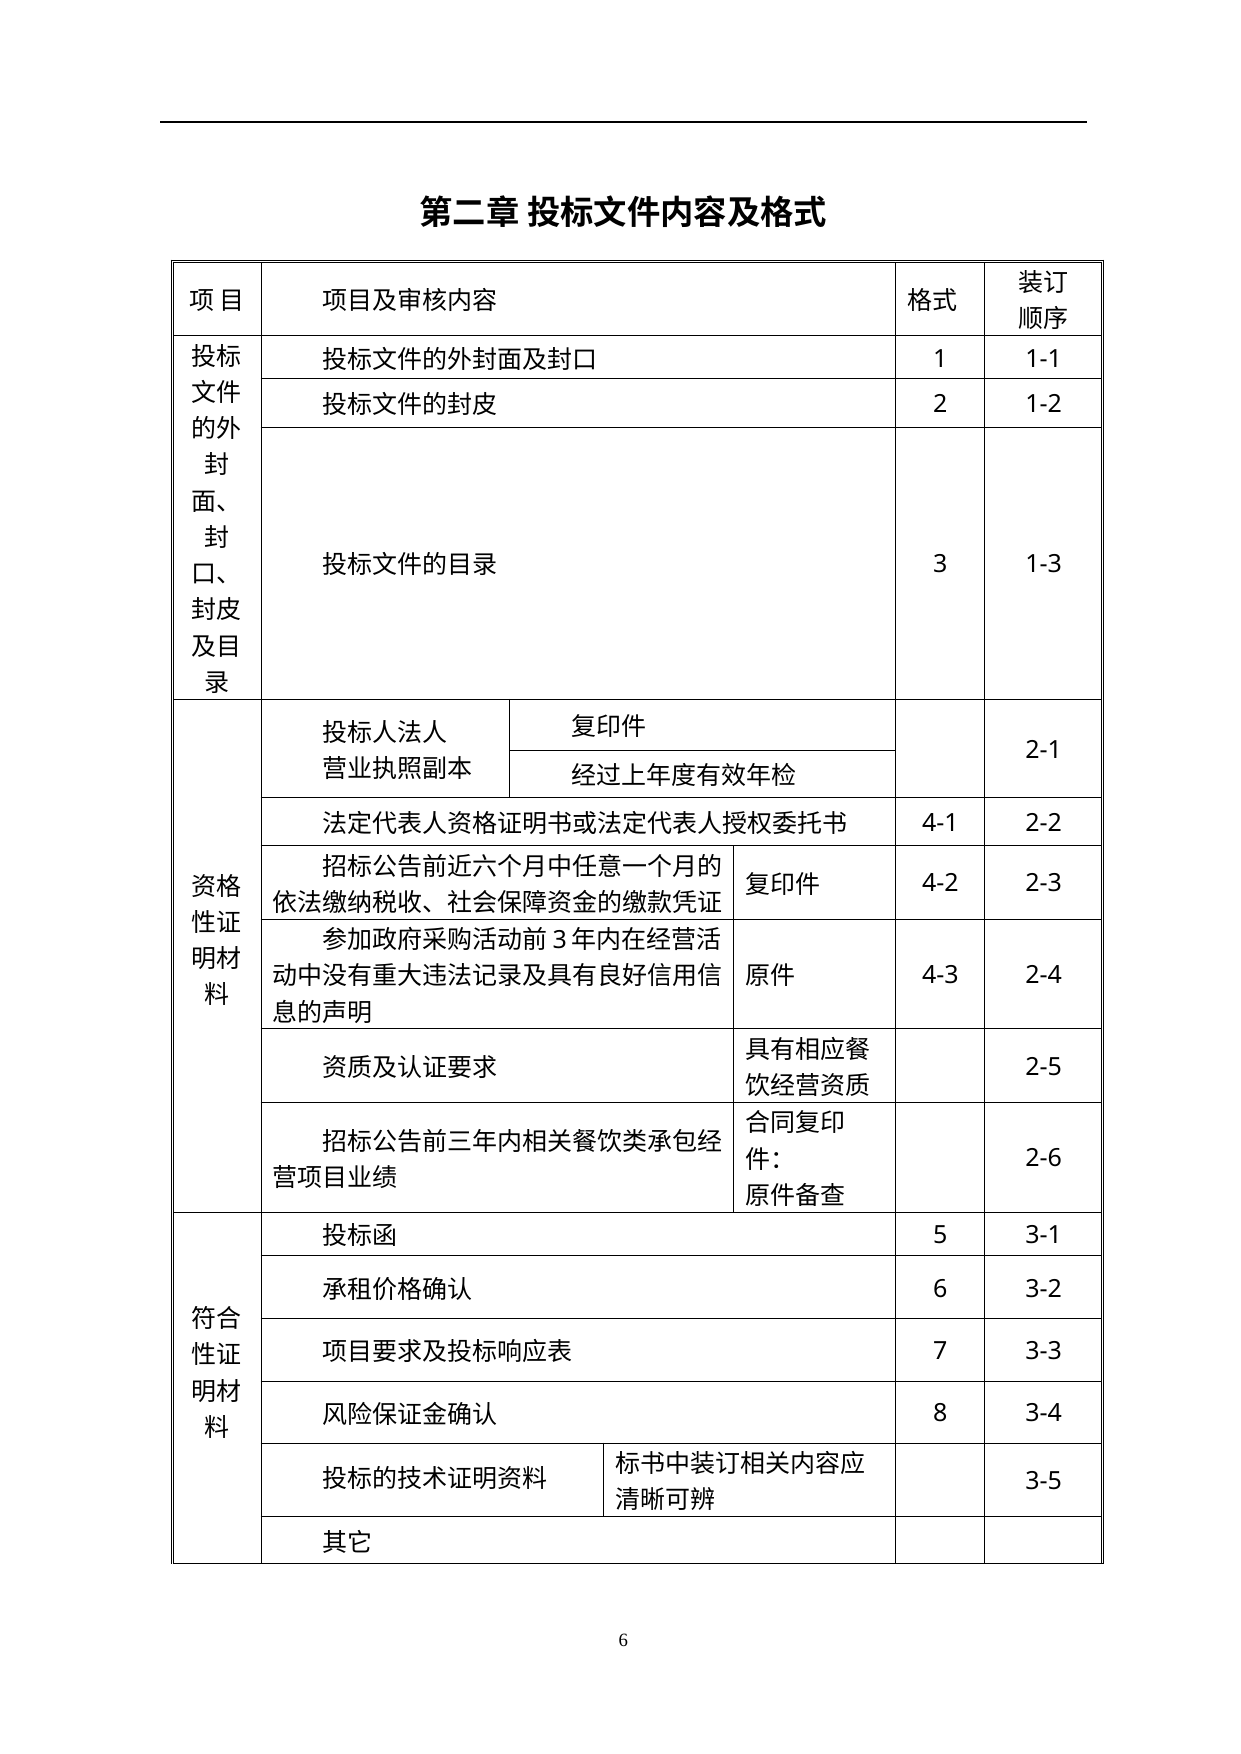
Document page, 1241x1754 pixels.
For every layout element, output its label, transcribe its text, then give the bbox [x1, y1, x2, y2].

table_cell [896, 1029, 984, 1102]
table_cell 合同复印件： 原件备查 [734, 1103, 895, 1212]
table_cell 4-2 [896, 846, 984, 918]
table_cell 复印件 [510, 700, 895, 750]
table_cell 3 [896, 428, 984, 699]
table_header 装订 顺序 [985, 263, 1101, 335]
table_cell 原件 [734, 920, 895, 1028]
table_cell 招标公告前近六个月中任意一个月的依法缴纳税收、社会保障资金的缴款凭证 [262, 846, 733, 918]
table_cell 2-5 [985, 1029, 1101, 1102]
table_cell 1-1 [985, 336, 1101, 378]
table_cell 1 [896, 336, 984, 378]
table_cell 具有相应餐饮经营资质 [734, 1029, 895, 1102]
table_cell 4-3 [896, 920, 984, 1028]
table_cell 参加政府采购活动前3年内在经营活动中没有重大违法记录及具有良好信用信息的声明 [262, 920, 733, 1028]
table_cell 1-3 [985, 428, 1101, 699]
table_cell 2-3 [985, 846, 1101, 918]
table_cell 风险保证金确认 [262, 1382, 895, 1442]
table_cell [985, 1517, 1101, 1563]
table_cell 5 [896, 1213, 984, 1255]
table_cell [896, 700, 984, 797]
table_cell [896, 1103, 984, 1212]
table_cell 投标文件的外封面及封口 [262, 336, 895, 378]
table_header 项目及审核内容 [262, 263, 895, 335]
table_cell 投标的技术证明资料 [262, 1444, 603, 1516]
table_cell [896, 1517, 984, 1563]
table_cell 2-6 [985, 1103, 1101, 1212]
table_cell 8 [896, 1382, 984, 1442]
table_cell 4-1 [896, 798, 984, 845]
table_cell 6 [896, 1256, 984, 1318]
table_cell 1-2 [985, 379, 1101, 427]
table_cell 2 [896, 379, 984, 427]
table_cell 招标公告前三年内相关餐饮类承包经营项目业绩 [262, 1103, 733, 1212]
table_cell 符合性证明材料 [174, 1213, 261, 1563]
table_cell [896, 1444, 984, 1516]
table_cell 项目要求及投标响应表 [262, 1319, 895, 1381]
table_header 项 目 [174, 263, 261, 335]
table_cell 2-2 [985, 798, 1101, 845]
table_cell 法定代表人资格证明书或法定代表人授权委托书 [262, 798, 895, 845]
table_cell 3-1 [985, 1213, 1101, 1255]
table_header 格式 [896, 263, 984, 335]
table_cell 标书中装订相关内容应清晰可辨 [604, 1444, 895, 1516]
table_cell 3-4 [985, 1382, 1101, 1442]
table_cell 投标函 [262, 1213, 895, 1255]
table_cell 2-4 [985, 920, 1101, 1028]
table_cell 投标文件的封皮 [262, 379, 895, 427]
table_cell 资质及认证要求 [262, 1029, 733, 1102]
table_cell 7 [896, 1319, 984, 1381]
table_cell 资格性证明材料 [174, 700, 261, 1212]
table_cell 3-3 [985, 1319, 1101, 1381]
table_cell 其它 [262, 1517, 895, 1563]
table_cell 3-2 [985, 1256, 1101, 1318]
table_cell 复印件 [734, 846, 895, 918]
table_cell 2-1 [985, 700, 1101, 797]
table_cell 投标文件的目录 [262, 428, 895, 699]
text 第二章 投标文件内容及格式 [159, 184, 1087, 234]
table_cell 投标文件的外封面、封口、封皮及目录 [174, 336, 261, 699]
table_cell 投标人法人 营业执照副本 [262, 700, 509, 797]
table_cell 经过上年度有效年检 [510, 751, 895, 797]
table_cell 3-5 [985, 1444, 1101, 1516]
table_cell 承租价格确认 [262, 1256, 895, 1318]
